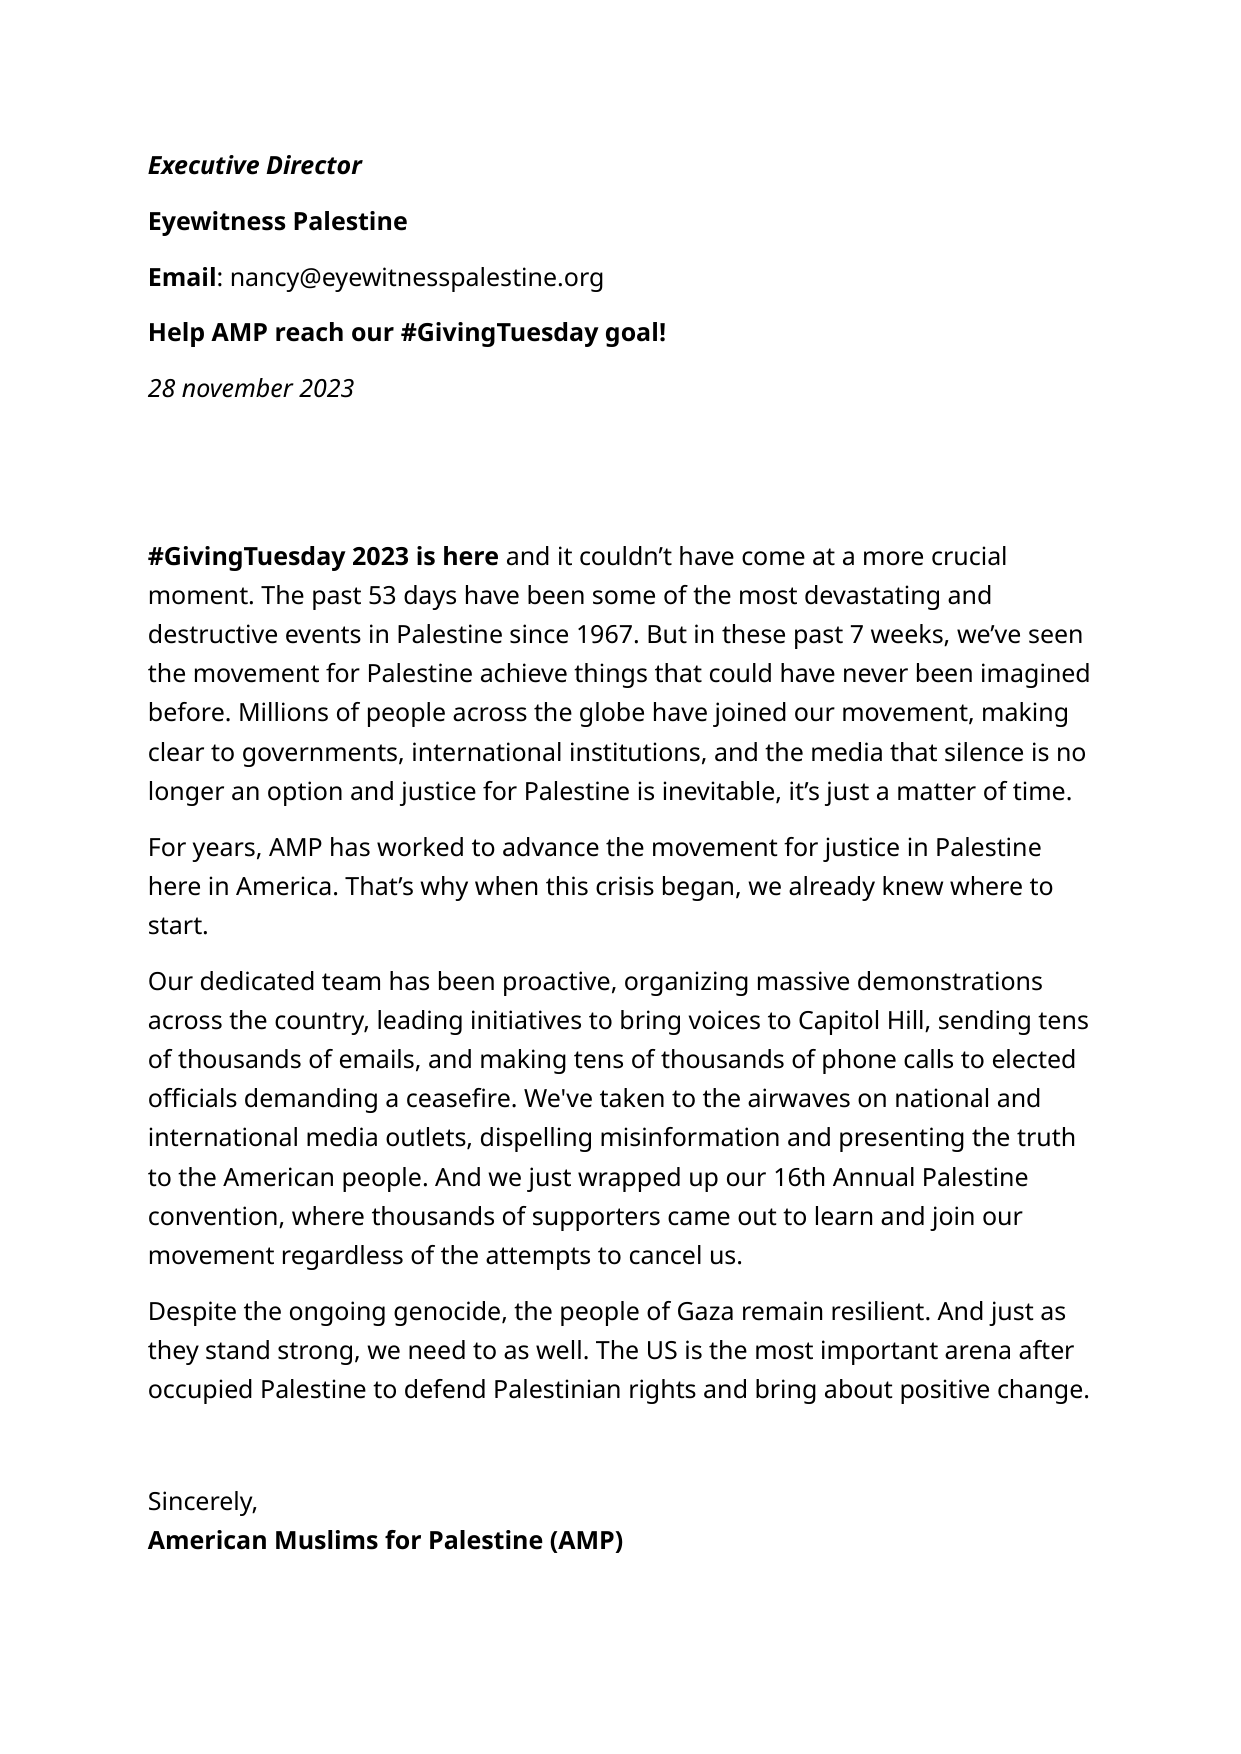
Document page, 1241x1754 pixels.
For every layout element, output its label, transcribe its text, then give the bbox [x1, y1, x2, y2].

text Eyewitness Palestine [148, 203, 1093, 237]
text Executive Director [148, 148, 1093, 182]
text Despite the ongoing genocide, the people of Gaza remain resilient. And just as they stand strong, we need to as well. The US is the most important arena after occupied Palestine to defend Palestinian rights and bring about positive change. [148, 1293, 1093, 1406]
text #GivingTuesday 2023 is here and it couldn’t have come at a more crucial moment. The past 53 days have been some of the most devastating and destructive events in Palestine since 1967. But in these past 7 weeks, we’ve seen the movement for Palestine achieve things that could have never been imagined before. Millions of people across the globe have joined our movement, making clear to governments, international institutions, and the media that silence is no longer an option and justice for Palestine is inevitable, it’s just a matter of time. [148, 538, 1093, 807]
text Help AMP reach our #GivingTuesday goal! [148, 315, 1093, 349]
text Our dedicated team has been proactive, organizing massive demonstrations across the country, leading initiatives to bring voices to Capitol Hill, sending tens of thousands of emails, and making tens of thousands of phone calls to elected officials demanding a ceasefire. We've taken to the airwaves on national and international media outlets, dispelling misinformation and presenting the truth to the American people. And we just wrapped up our 16th Annual Palestine convention, where thousands of supporters came out to learn and join our movement regardless of the attempts to cancel us. [148, 963, 1093, 1272]
text Email: nancy@eyewitnesspalestine.org [148, 259, 1093, 293]
text Sincerely, American Muslims for Palestine (AMP) [148, 1483, 1093, 1557]
text For years, AMP has worked to advance the movement for justice in Palestine here in America. That’s why when this crisis began, we already knew where to start. [148, 829, 1093, 942]
text 28 november 2023 [148, 371, 1093, 405]
